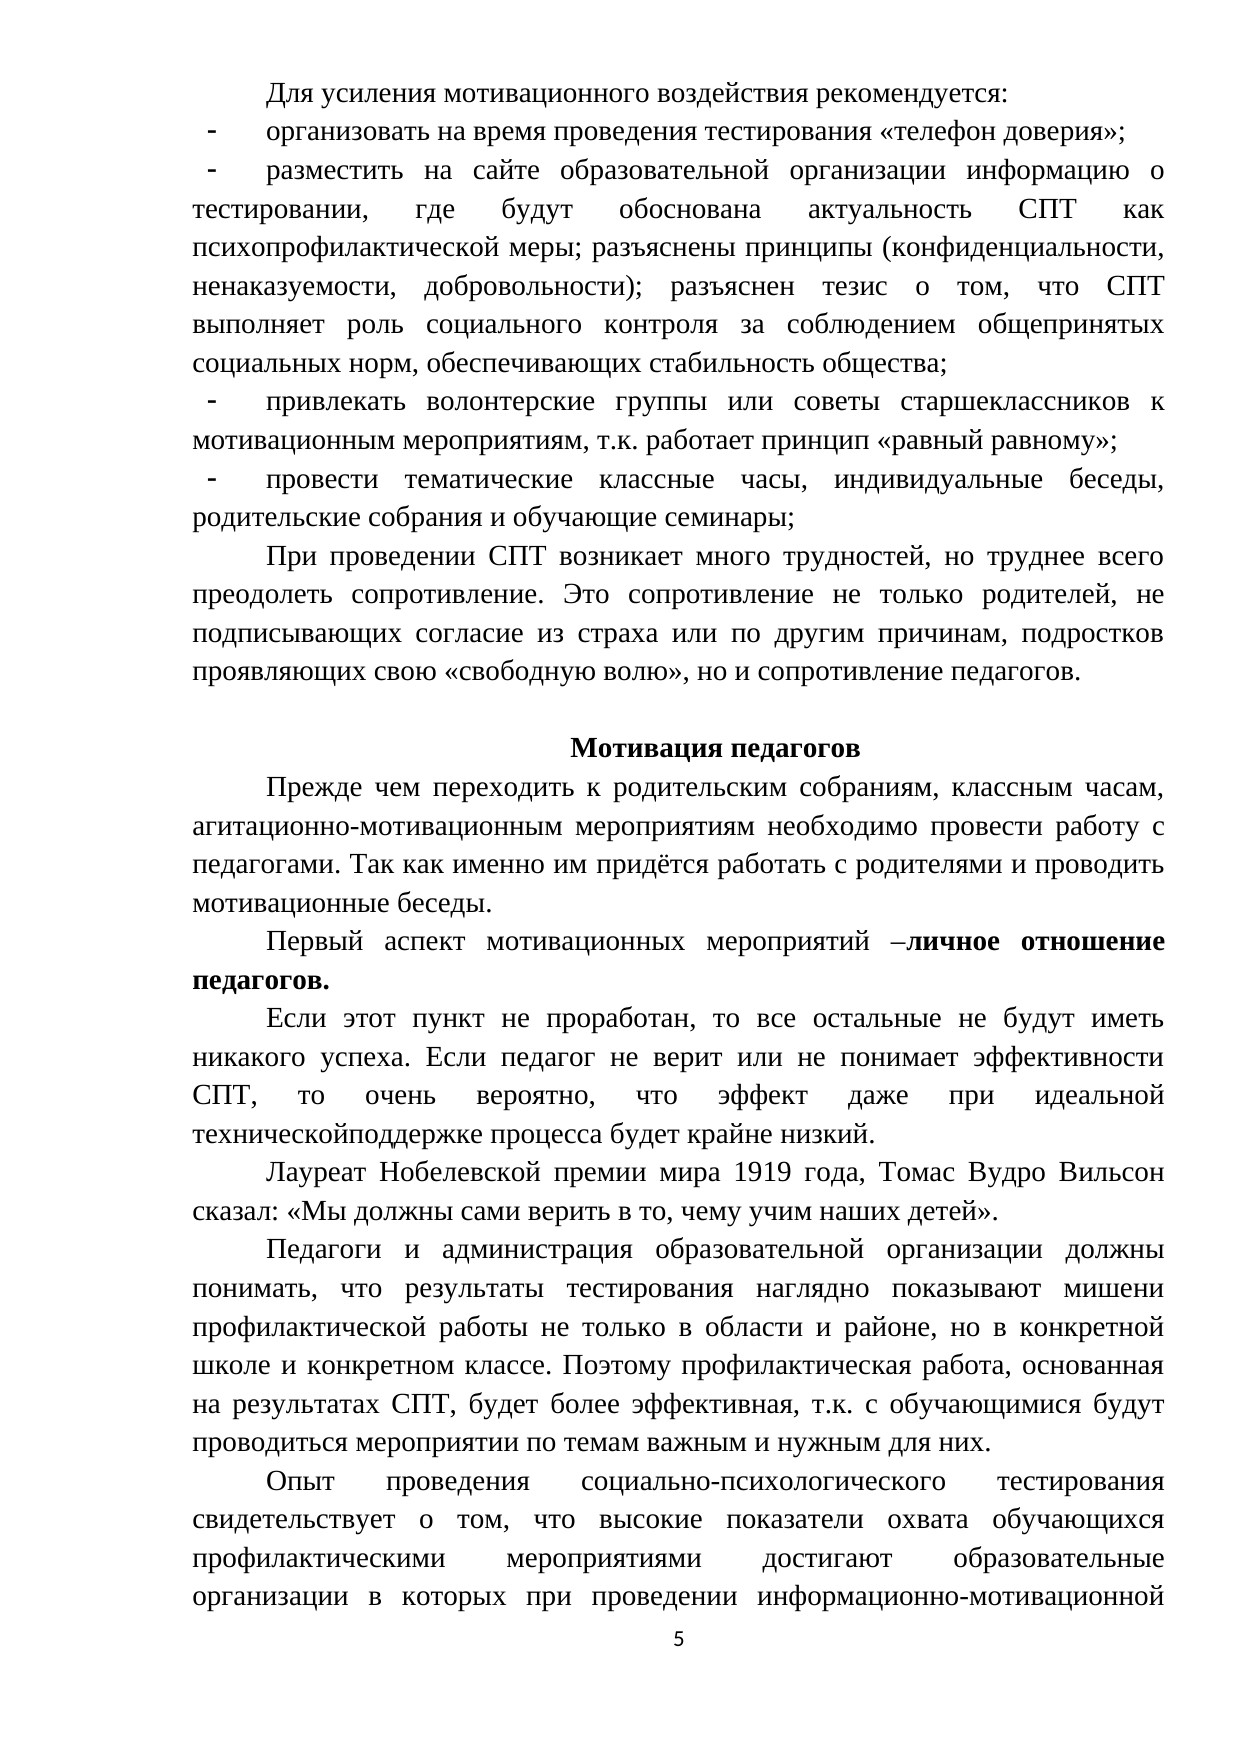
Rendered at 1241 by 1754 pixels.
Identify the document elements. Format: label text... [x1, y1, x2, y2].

list организовать на время проведения тестирования «телефон доверия»; [192, 113, 1165, 147]
text Лауреат Нобелевской премии мира 1919 года, Томас Вудро Вильсон сказал: «Мы должны сами верить в то, чему учим наших детей». [192, 1154, 1165, 1227]
text Если этот пункт не проработан, то все остальные не будут иметь никакого успеха. Если педагог не верит или не понимает эффективности СПТ, то очень вероятно, что эффект даже при идеальной техническойподдержке процесса будет крайне низкий. [192, 1000, 1165, 1149]
text Педагоги и администрация образовательной организации должны понимать, что результаты тестирования наглядно показывают мишени профилактической работы не только в области и районе, но в конкретной школе и конкретном классе. Поэтому профилактическая работа, основанная на результатах СПТ, будет более эффективная, т.к. с обучающимися будут проводиться мероприятии по темам важным и нужным для них. [192, 1232, 1165, 1458]
text Прежде чем переходить к родительским собраниям, классным часам, агитационно-мотивационным мероприятиям необходимо провести работу с педагогами. Так как именно им придётся работать с родителями и проводить мотивационные беседы. [192, 769, 1165, 918]
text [192, 1463, 1165, 1612]
text При проведении СПТ возникает много трудностей, но труднее всего преодолеть сопротивление. Это сопротивление не только родителей, не подписывающих согласие из страха или по другим причинам, подростков проявляющих свою «свободную волю», но и сопротивление педагогов. [192, 538, 1165, 687]
text Для усиления мотивационного воздействия рекомендуется: [192, 75, 1165, 108]
text Мотивация педагогов [192, 731, 1165, 764]
list провести тематические классные часы, индивидуальные беседы, родительские собрания и обучающие семинары; [192, 461, 1165, 533]
text Первый аспект мотивационных мероприятий –личное отношение педагогов. [192, 923, 1165, 995]
list привлекать волонтерские группы или советы старшеклассников к мотивационным мероприятиям, т.к. работает принцип «равный равному»; [192, 383, 1165, 456]
list разместить на сайте образовательной организации информацию о тестировании, где будут обоснована актуальность СПТ как психопрофилактической меры; разъяснены принципы (конфиденциальности, ненаказуемости, добровольности); разъяснен тезис о том, что СПТ выполняет роль социального контроля за соблюдением общепринятых социальных норм, обеспечивающих стабильность общества; [192, 152, 1165, 378]
